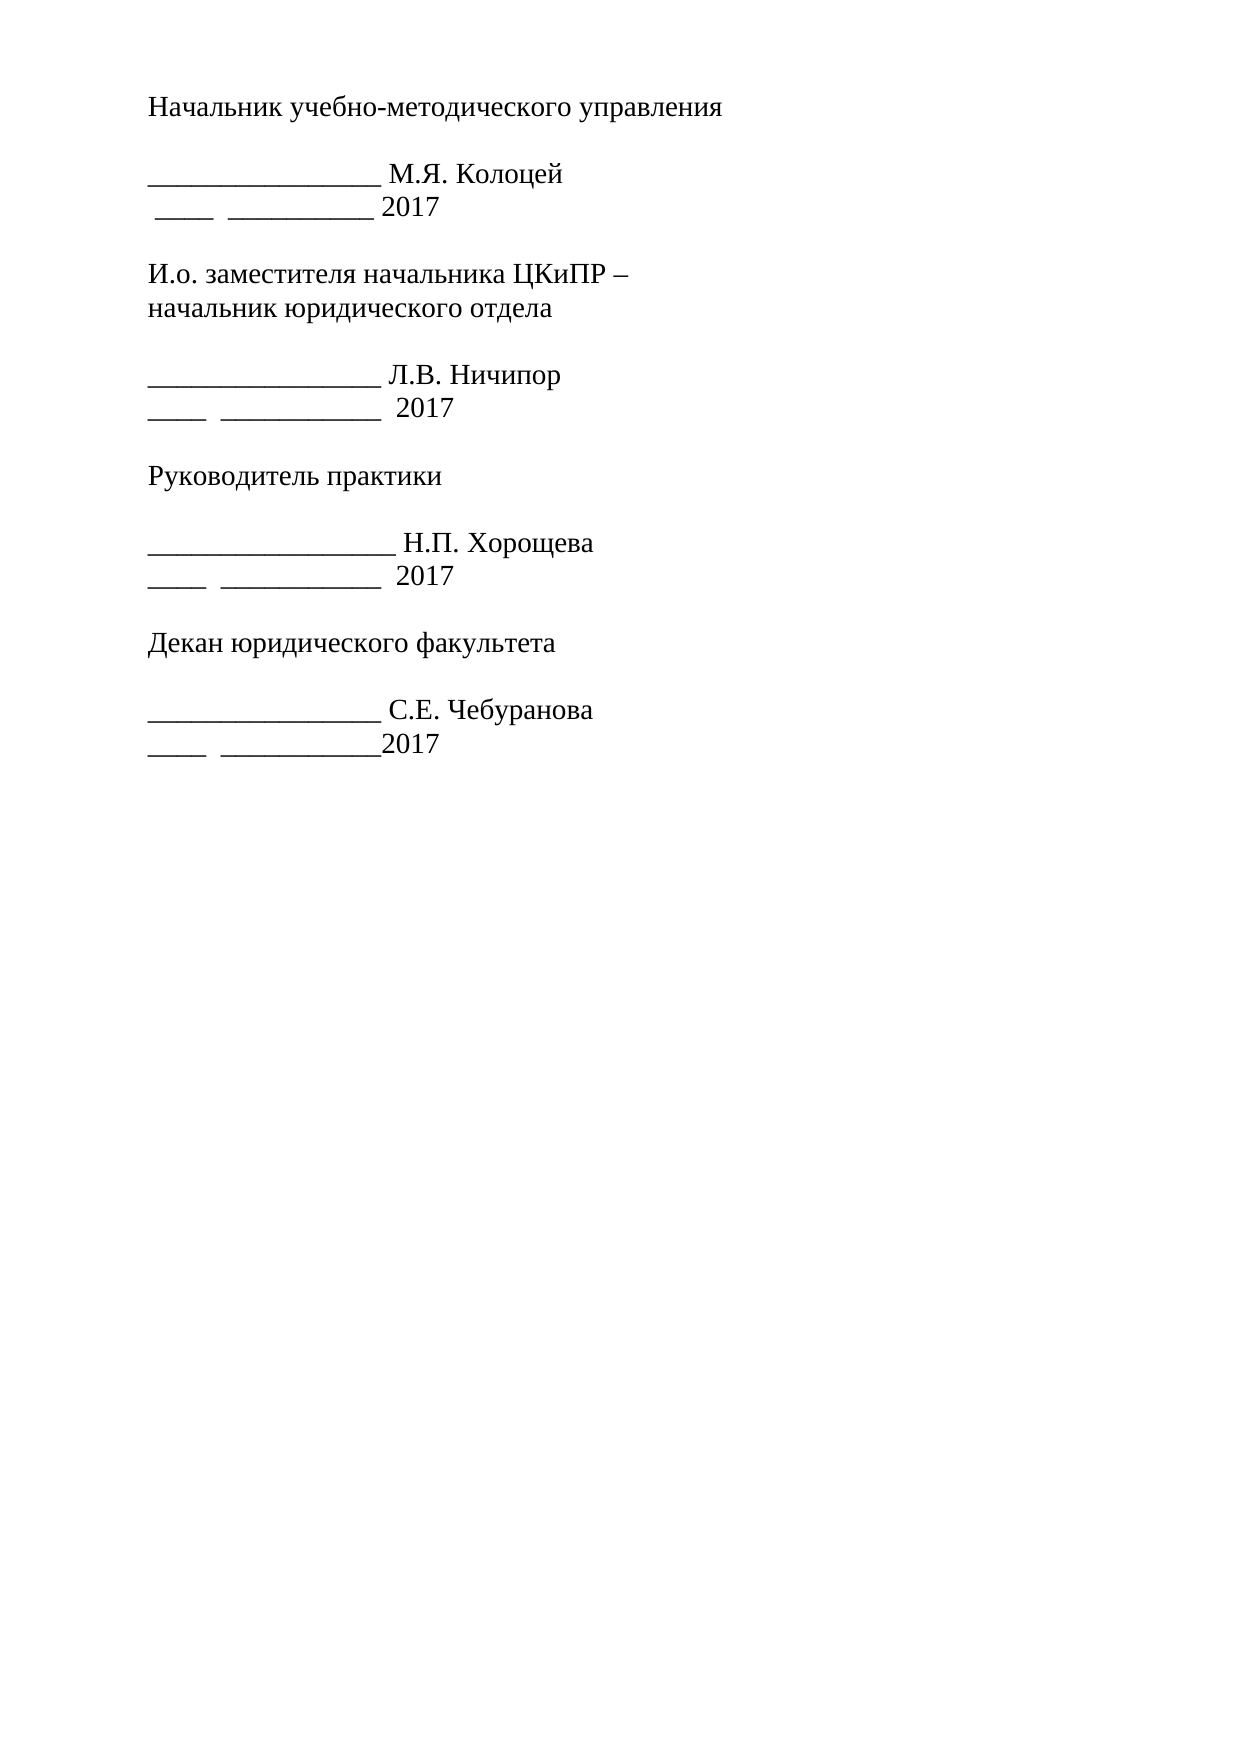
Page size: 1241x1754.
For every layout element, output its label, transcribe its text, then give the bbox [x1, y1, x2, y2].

text ____ ___________ 2017 [148, 391, 1152, 424]
text И.о. заместителя начальника ЦКиПР – [148, 256, 1152, 290]
text Руководитель практики [148, 458, 1152, 491]
text ____ __________ 2017 [148, 189, 1152, 223]
text ________________ М.Я. Колоцей [148, 156, 1152, 189]
text ________________ Л.В. Ничипор [148, 357, 1152, 391]
text Начальник учебно-методического управления [148, 89, 1152, 122]
text _________________ Н.П. Хорощева [148, 525, 1152, 558]
text ________________ С.Е. Чебуранова [148, 692, 1152, 726]
text ____ ___________ 2017 [148, 558, 1152, 592]
text ____ ___________2017 [148, 726, 1152, 759]
text начальник юридического отдела [148, 290, 1152, 323]
text Декан юридического факультета [148, 625, 1152, 659]
